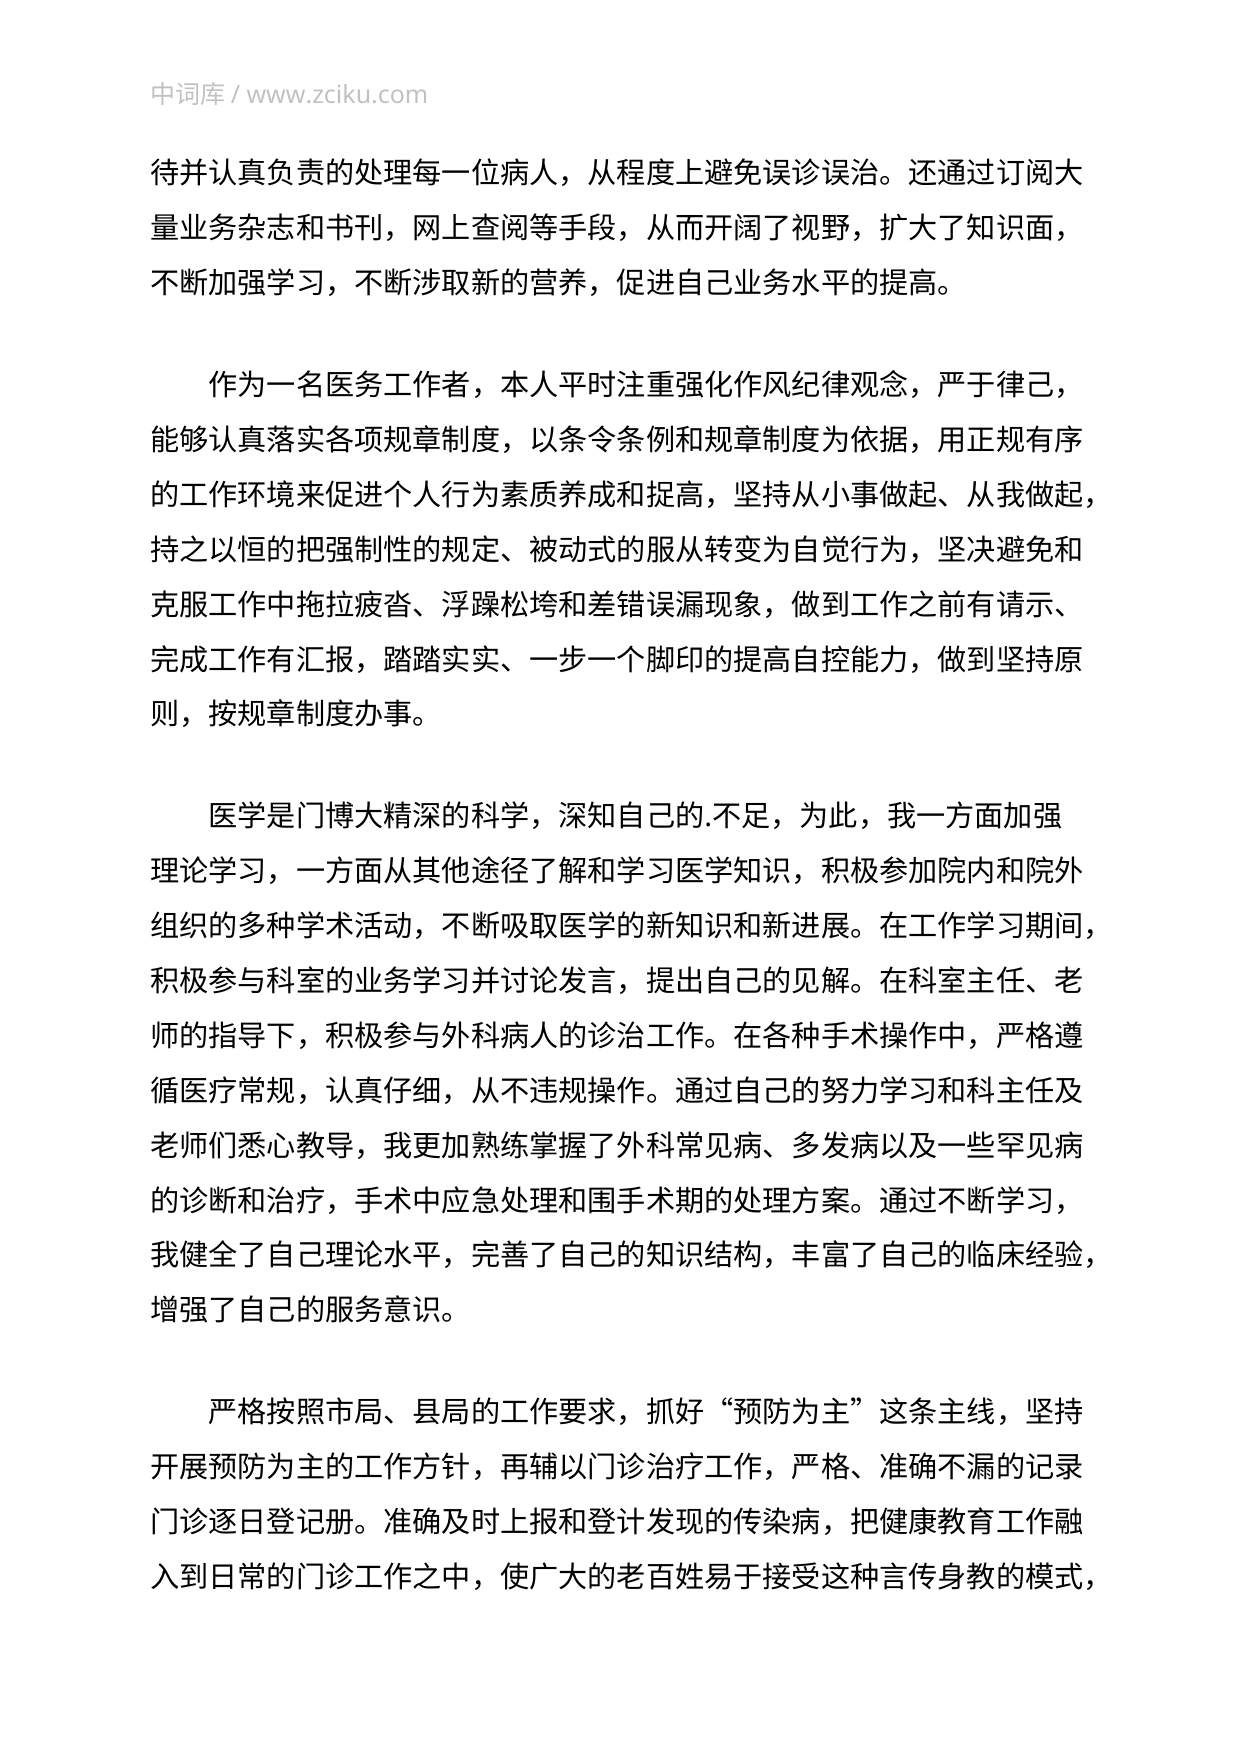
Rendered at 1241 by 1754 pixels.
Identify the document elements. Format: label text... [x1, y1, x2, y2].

text 医学是门博大精深的科学，深知自己的.不足，为此，我一方面加强理论学习，一方面从其他途径了解和学习医学知识，积极参加院内和院外组织的多种学术活动，不断吸取医学的新知识和新进展。在工作学习期间，积极参与科室的业务学习并讨论发言，提出自己的见解。在科室主任、老师的指导下，积极参与外科病人的诊治工作。在各种手术操作中，严格遵循医疗常规，认真仔细，从不违规操作。通过自己的努力学习和科主任及老师们悉心教导，我更加熟练掌握了外科常见病、多发病以及一些罕见病的诊断和治疗，手术中应急处理和围手术期的处理方案。通过不断学习，我健全了自己理论水平，完善了自己的知识结构，丰富了自己的临床经验，增强了自己的服务意识。 [150, 793, 1090, 1329]
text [150, 1389, 1090, 1596]
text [150, 150, 1090, 302]
text 作为一名医务工作者，本人平时注重强化作风纪律观念，严于律己，能够认真落实各项规章制度，以条令条例和规章制度为依据，用正规有序的工作环境来促进个人行为素质养成和捉高，坚持从小事做起、从我做起，持之以恒的把强制性的规定、被动式的服从转变为自觉行为，坚决避免和克服工作中拖拉疲沓、浮躁松垮和差错误漏现象，做到工作之前有请示、完成工作有汇报，踏踏实实、一步一个脚印的提高自控能力，做到坚持原则，按规章制度办事。 [150, 362, 1090, 733]
